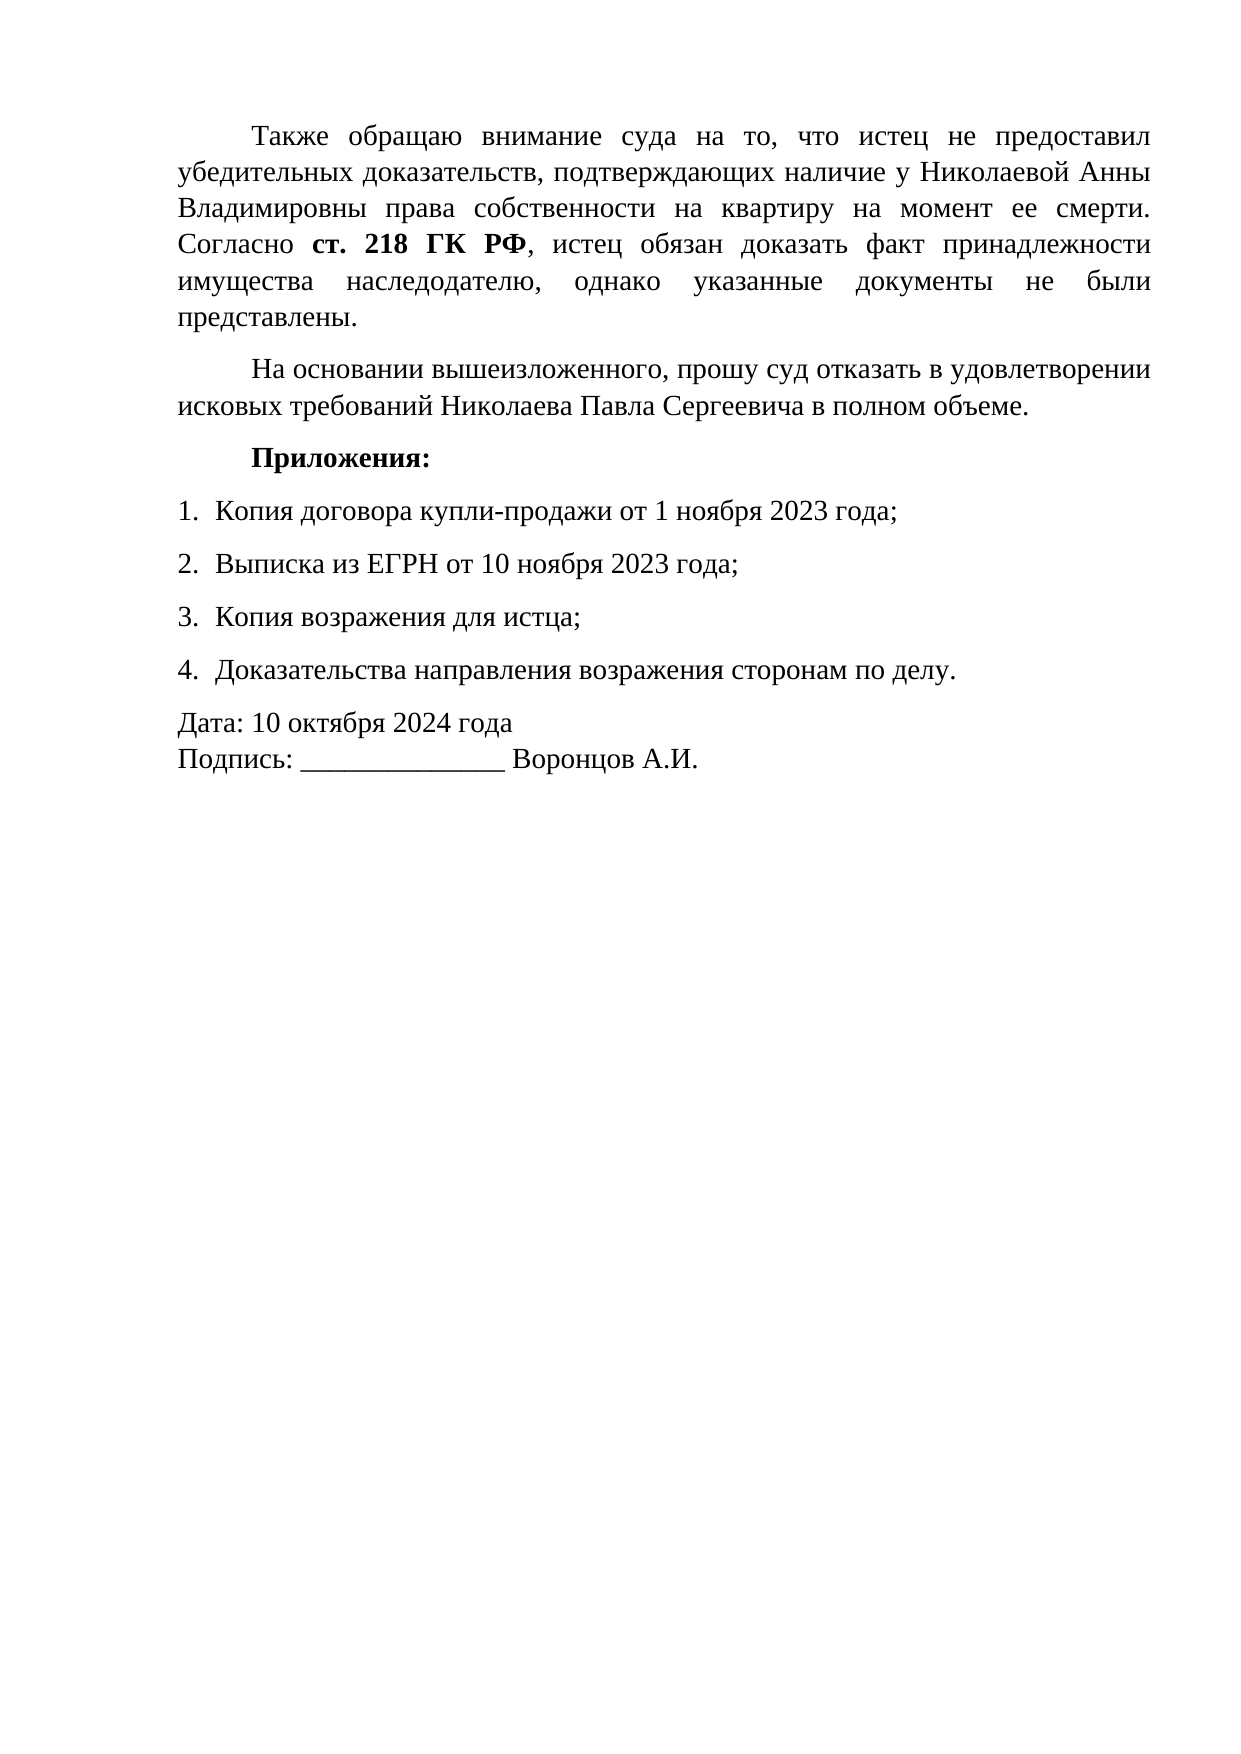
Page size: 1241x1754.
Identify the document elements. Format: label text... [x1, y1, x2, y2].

text Дата: 10 октября 2024 года Подпись: ______________ Воронцов А.И. [177, 705, 1152, 774]
text Приложения: [177, 441, 1152, 474]
list Копия возражения для истца; [177, 599, 1152, 633]
list Доказательства направления возражения сторонам по делу. [177, 652, 1152, 685]
list Копия договора купли-продажи от 1 ноября 2023 года; [177, 493, 1152, 527]
text Также обращаю внимание суда на то, что истец не предоставил убедительных доказательств, подтверждающих наличие у Николаевой Анны Владимировны права собственности на квартиру на момент ее смерти. Согласно ст. 218 ГК РФ, истец обязан доказать факт принадлежности имущества наследодателю, однако указанные документы не были представлены. [177, 118, 1152, 332]
list Выписка из ЕГРН от 10 ноября 2023 года; [177, 546, 1152, 580]
text На основании вышеизложенного, прошу суд отказать в удовлетворении исковых требований Николаева Павла Сергеевича в полном объеме. [177, 352, 1152, 421]
